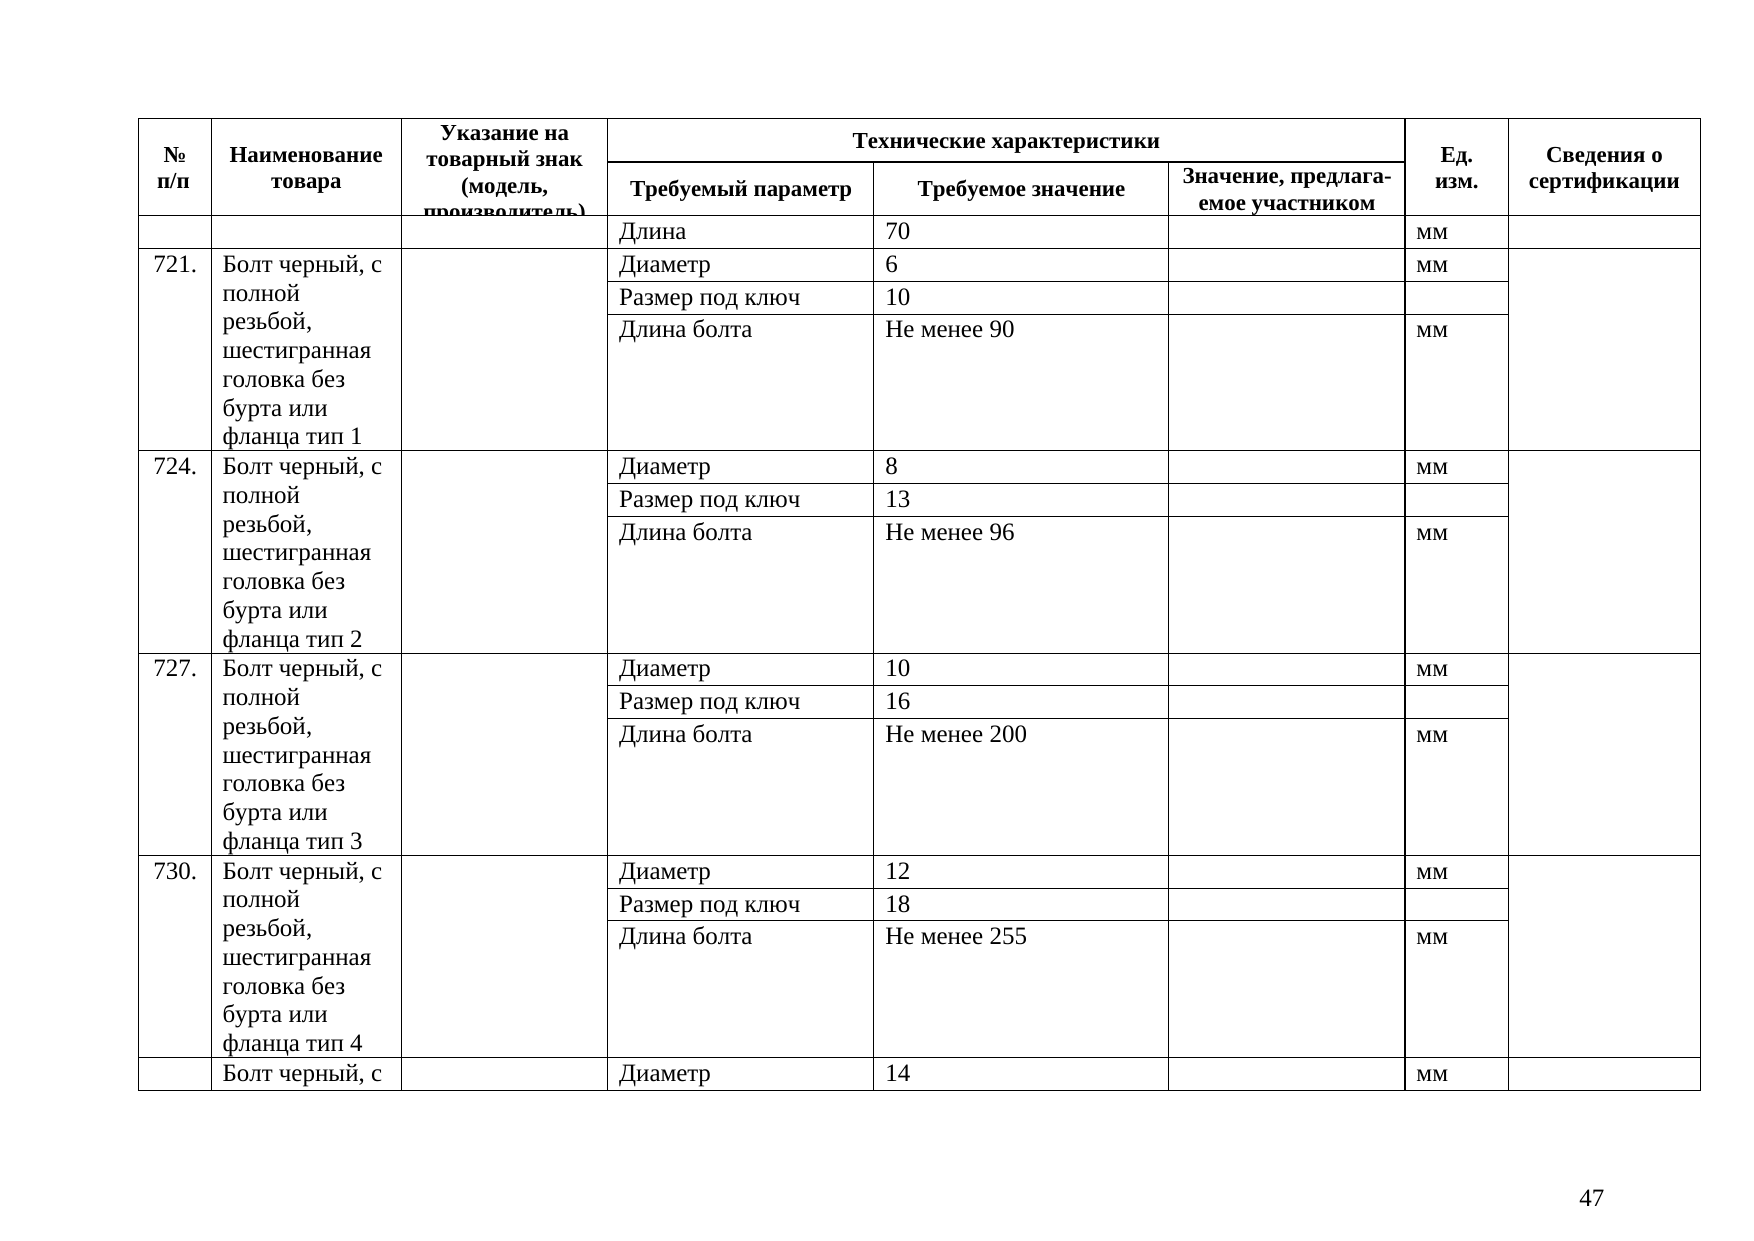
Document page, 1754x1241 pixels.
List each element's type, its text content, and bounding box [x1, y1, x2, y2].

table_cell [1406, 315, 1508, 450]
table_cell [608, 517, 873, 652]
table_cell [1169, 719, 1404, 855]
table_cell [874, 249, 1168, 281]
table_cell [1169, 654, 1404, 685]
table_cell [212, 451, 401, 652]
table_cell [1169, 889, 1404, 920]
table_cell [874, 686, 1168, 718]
table_header Указание на товарный знак (модель, производитель) [402, 119, 607, 215]
table_cell Значение, предлага-емое участником [1169, 163, 1404, 215]
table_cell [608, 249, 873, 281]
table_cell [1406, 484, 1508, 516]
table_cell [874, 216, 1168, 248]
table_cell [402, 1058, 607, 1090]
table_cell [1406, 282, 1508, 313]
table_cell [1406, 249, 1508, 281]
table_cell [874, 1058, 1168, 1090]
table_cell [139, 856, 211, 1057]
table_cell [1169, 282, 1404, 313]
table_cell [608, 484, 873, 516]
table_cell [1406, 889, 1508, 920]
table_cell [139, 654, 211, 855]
table_header Ед. изм. [1406, 119, 1508, 215]
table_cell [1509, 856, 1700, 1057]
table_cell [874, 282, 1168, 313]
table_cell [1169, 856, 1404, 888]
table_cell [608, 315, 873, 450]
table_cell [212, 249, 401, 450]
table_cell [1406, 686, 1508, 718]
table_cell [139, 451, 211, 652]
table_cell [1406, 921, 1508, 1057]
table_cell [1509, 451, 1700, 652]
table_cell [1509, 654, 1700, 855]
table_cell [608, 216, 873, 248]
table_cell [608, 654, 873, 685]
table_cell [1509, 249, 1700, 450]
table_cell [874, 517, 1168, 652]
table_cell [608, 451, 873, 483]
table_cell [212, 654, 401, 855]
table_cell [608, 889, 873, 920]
table_cell Требуемый параметр [608, 163, 873, 215]
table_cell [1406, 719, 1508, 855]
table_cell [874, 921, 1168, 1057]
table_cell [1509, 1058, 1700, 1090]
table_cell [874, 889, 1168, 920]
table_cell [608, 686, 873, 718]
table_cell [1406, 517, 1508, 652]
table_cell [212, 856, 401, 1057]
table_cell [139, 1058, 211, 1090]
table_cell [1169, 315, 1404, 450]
table_header № п/п [139, 119, 211, 215]
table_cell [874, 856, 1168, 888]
table_header Технические характеристики [608, 119, 1404, 161]
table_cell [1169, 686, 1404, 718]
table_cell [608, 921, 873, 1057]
table_header Сведения о сертификации [1509, 119, 1700, 215]
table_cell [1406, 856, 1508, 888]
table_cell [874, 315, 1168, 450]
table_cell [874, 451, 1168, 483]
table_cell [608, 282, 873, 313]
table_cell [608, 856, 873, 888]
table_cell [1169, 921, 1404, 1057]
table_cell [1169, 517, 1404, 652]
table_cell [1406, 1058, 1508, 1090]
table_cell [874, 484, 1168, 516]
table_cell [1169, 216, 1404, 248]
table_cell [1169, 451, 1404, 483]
table_cell Требуемое значение [874, 163, 1168, 215]
table_header Наименование товара [212, 119, 401, 215]
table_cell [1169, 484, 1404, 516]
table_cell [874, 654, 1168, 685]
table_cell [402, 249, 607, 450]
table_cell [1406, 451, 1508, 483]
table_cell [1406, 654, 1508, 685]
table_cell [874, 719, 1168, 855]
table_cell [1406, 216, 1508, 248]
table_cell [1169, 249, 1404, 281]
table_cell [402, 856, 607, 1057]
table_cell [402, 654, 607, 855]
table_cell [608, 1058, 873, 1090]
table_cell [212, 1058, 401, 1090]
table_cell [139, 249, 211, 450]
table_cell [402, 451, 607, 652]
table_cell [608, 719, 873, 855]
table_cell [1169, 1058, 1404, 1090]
